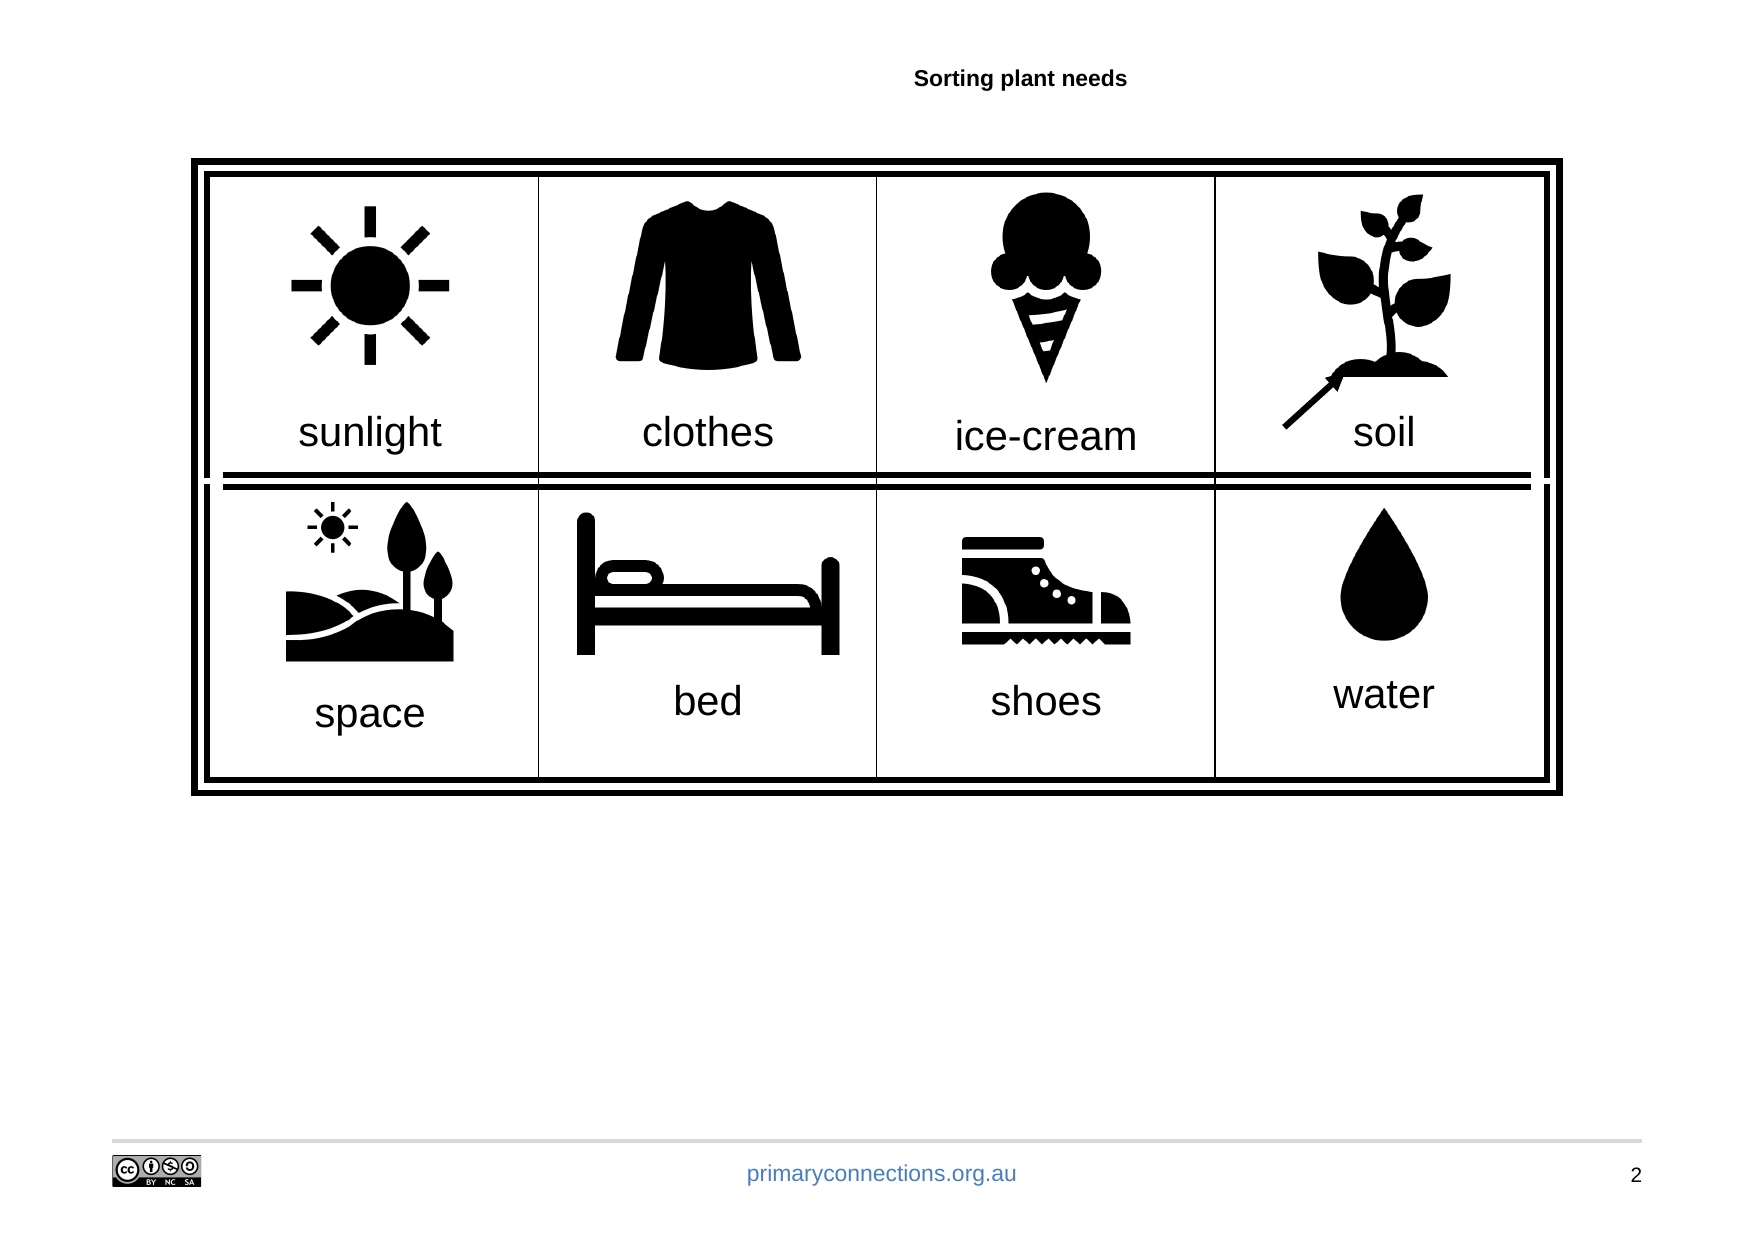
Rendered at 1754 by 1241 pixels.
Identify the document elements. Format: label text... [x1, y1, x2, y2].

picture [276, 490, 463, 677]
picture [565, 490, 851, 664]
table_cell space [201, 472, 538, 777]
picture [1275, 177, 1493, 395]
table_cell bed [539, 490, 876, 777]
table_header sunlight [201, 165, 539, 472]
table_cell shoes [877, 490, 1214, 777]
picture [112, 1155, 202, 1187]
picture [935, 177, 1157, 399]
picture [261, 177, 479, 395]
picture [945, 490, 1147, 664]
table_cell water [1216, 472, 1553, 777]
table_header ice-cream [877, 177, 1214, 472]
table_header soil [1215, 165, 1553, 472]
picture [1300, 490, 1468, 658]
picture [599, 177, 817, 395]
table_header clothes [539, 177, 876, 472]
